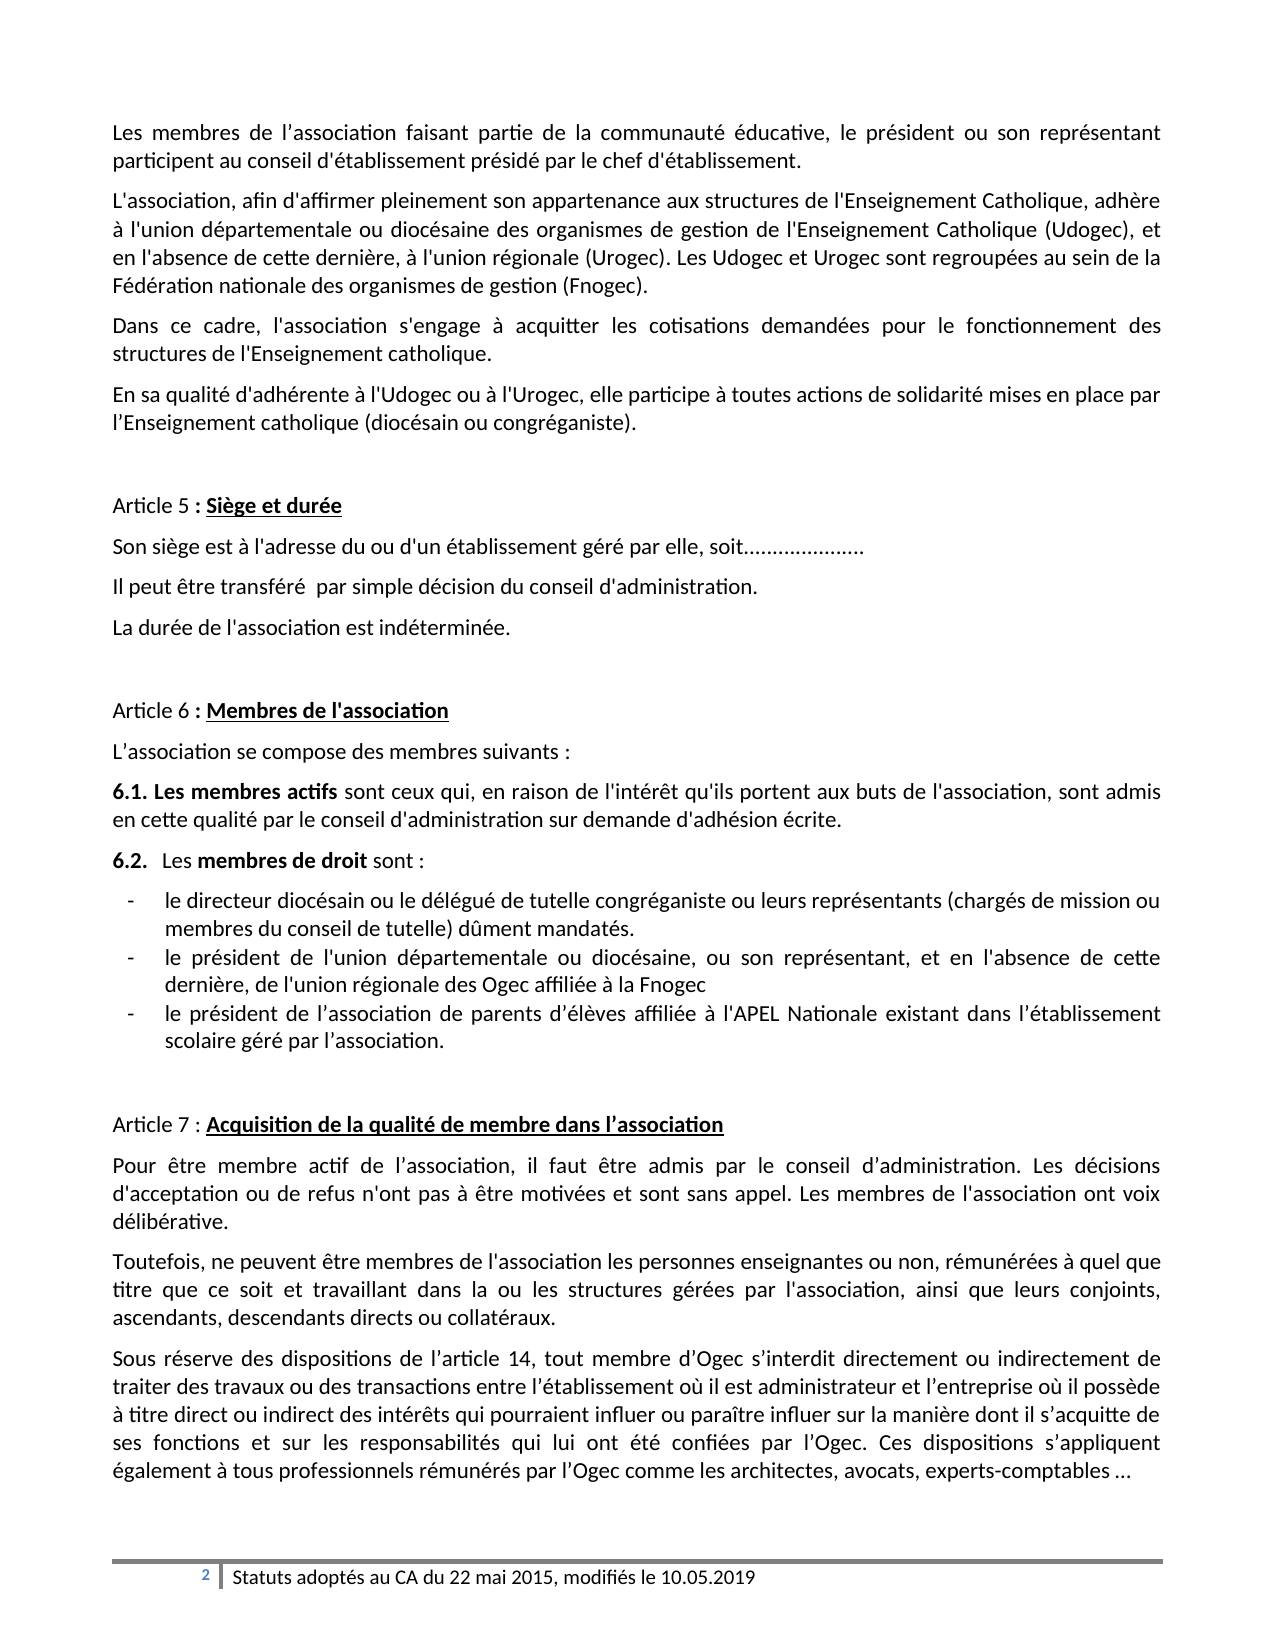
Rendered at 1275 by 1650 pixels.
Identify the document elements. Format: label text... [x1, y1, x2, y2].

list le président de l’association de parents d’élèves affiliée à l'APEL Nationale existant dans l’établissement scolaire géré par l’association. [127, 999, 1163, 1055]
text L’association se compose des membres suivants : [112, 737, 1163, 765]
text La durée de l'association est indéterminée. [112, 613, 1163, 641]
text Article 6 : Membres de l'association [112, 696, 1163, 724]
list le directeur diocésain ou le délégué de tutelle congréganiste ou leurs représentants (chargés de mission ou membres du conseil de tutelle) dûment mandatés. [127, 887, 1163, 943]
list le président de l'union départementale ou diocésaine, ou son représentant, et en l'absence de cette dernière, de l'union régionale des Ogec affiliée à la Fnogec [127, 943, 1163, 999]
text En sa qualité d'adhérente à l'Udogec ou à l'Urogec, elle participe à toutes actions de solidarité mises en place par l’Enseignement catholique (diocésain ou congréganiste). [112, 380, 1163, 436]
text 6.2. Les membres de droit sont : [112, 846, 1163, 874]
text L'association, afin d'affirmer pleinement son appartenance aux structures de l'Enseignement Catholique, adhère à l'union départementale ou diocésaine des organismes de gestion de l'Enseignement Catholique (Udogec), et en l'absence de cette dernière, à l'union régionale (Urogec). Les Udogec et Urogec sont regroupées au sein de la Fédération nationale des organismes de gestion (Fnogec). [112, 187, 1163, 299]
text Article 7 : Acquisition de la qualité de membre dans l’association [112, 1110, 1163, 1138]
text 6.1. Les membres actifs sont ceux qui, en raison de l'intérêt qu'ils portent aux buts de l'association, sont admis en cette qualité par le conseil d'administration sur demande d'adhésion écrite. [112, 777, 1163, 833]
text Pour être membre actif de l’association, il faut être admis par le conseil d’administration. Les décisions d'acceptation ou de refus n'ont pas à être motivées et sont sans appel. Les membres de l'association ont voix délibérative. [112, 1151, 1163, 1235]
text Article 5 : Siège et durée [112, 491, 1163, 519]
text Son siège est à l'adresse du ou d'un établissement géré par elle, soit..................... [112, 532, 1163, 560]
text Il peut être transféré par simple décision du conseil d'administration. [112, 572, 1163, 600]
text Les membres de l’association faisant partie de la communauté éducative, le président ou son représentant participent au conseil d'établissement présidé par le chef d'établissement. [112, 118, 1163, 174]
text Dans ce cadre, l'association s'engage à acquitter les cotisations demandées pour le fonctionnement des structures de l'Enseignement catholique. [112, 311, 1163, 367]
text Toutefois, ne peuvent être membres de l'association les personnes enseignantes ou non, rémunérées à quel que titre que ce soit et travaillant dans la ou les structures gérées par l'association, ainsi que leurs conjoints, ascendants, descendants directs ou collatéraux. [112, 1247, 1163, 1331]
text Sous réserve des dispositions de l’article 14, tout membre d’Ogec s’interdit directement ou indirectement de traiter des travaux ou des transactions entre l’établissement où il est administrateur et l’entreprise où il possède à titre direct ou indirect des intérêts qui pourraient influer ou paraître influer sur la manière dont il s’acquitte de ses fonctions et sur les responsabilités qui lui ont été confiées par l’Ogec. Ces dispositions s’appliquent également à tous professionnels rémunérés par l’Ogec comme les architectes, avocats, experts-comptables … [112, 1344, 1163, 1484]
